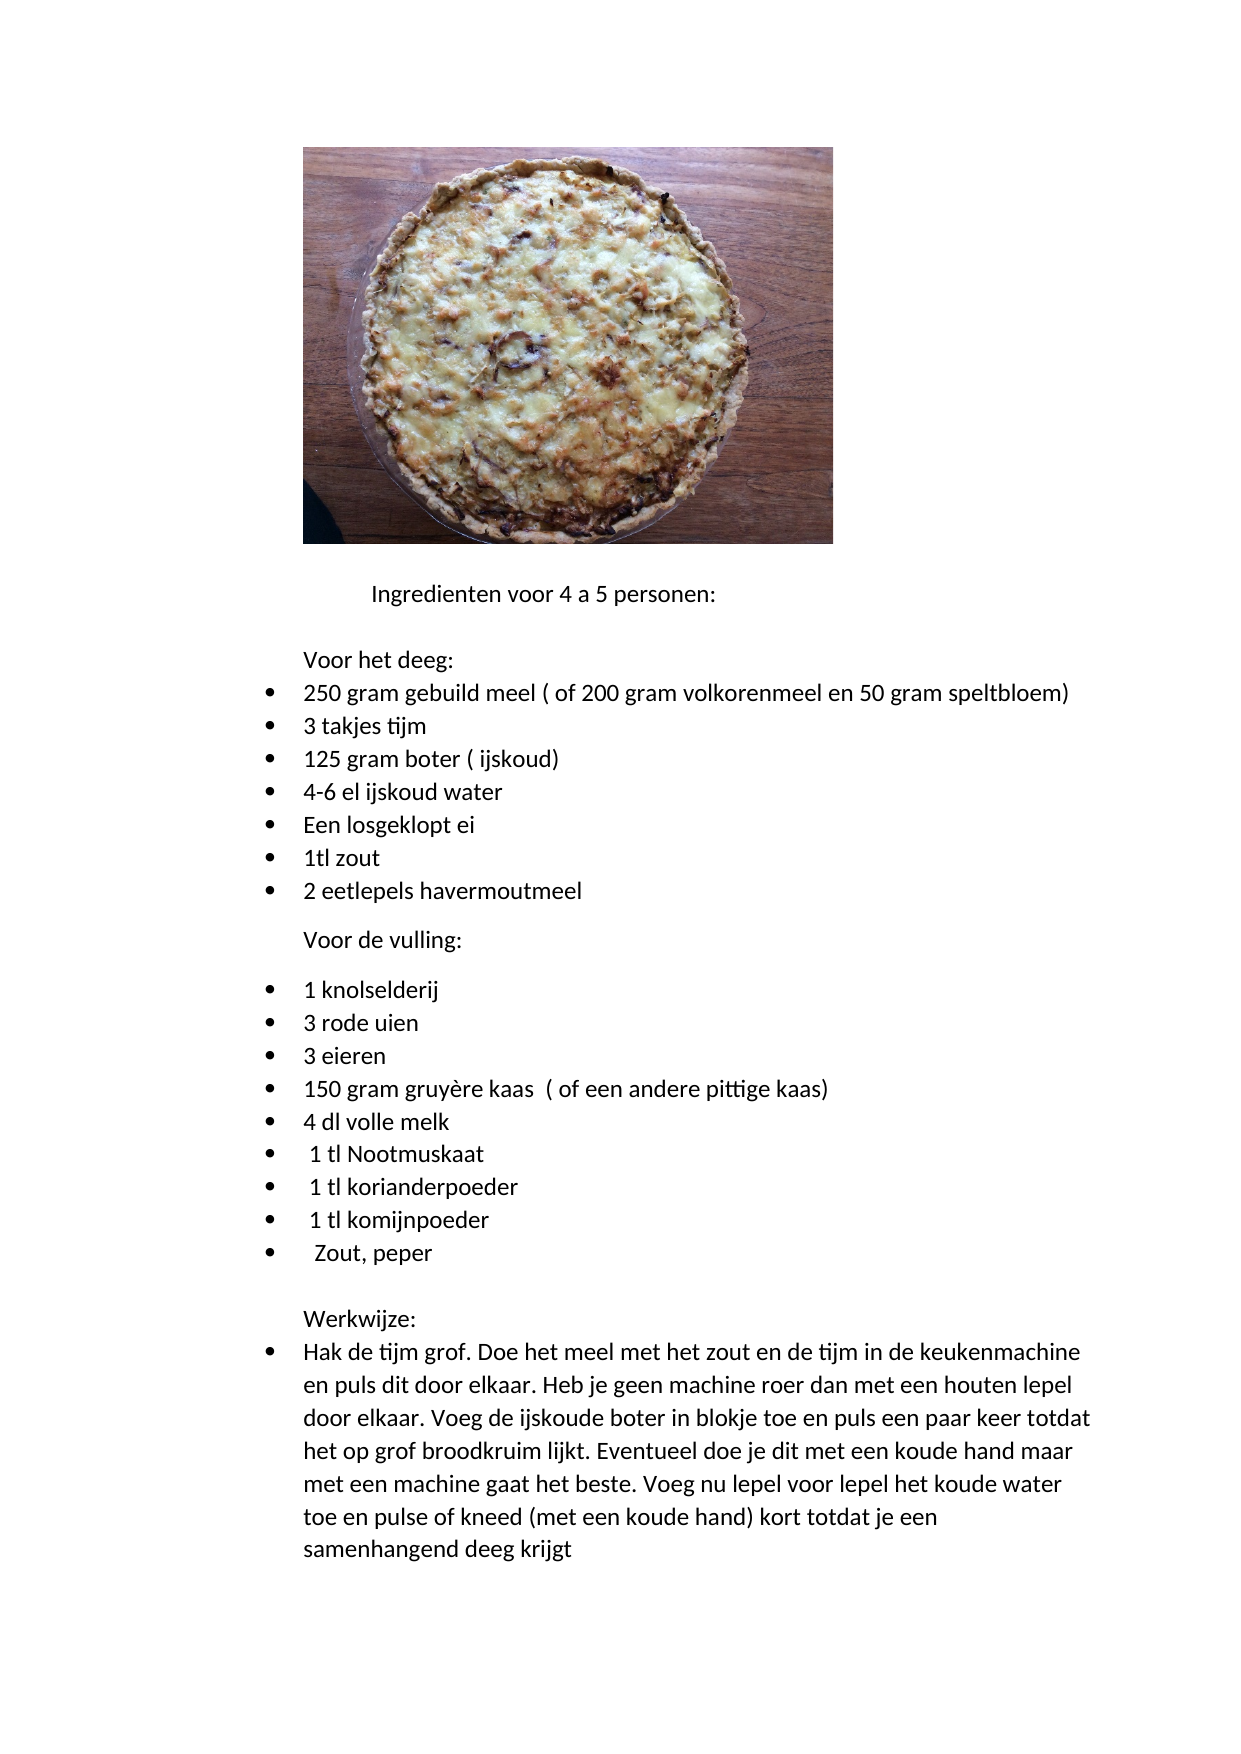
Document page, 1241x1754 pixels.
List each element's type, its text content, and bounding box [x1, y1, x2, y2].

list 1 tl komijnpoeder [266, 1204, 1093, 1235]
list 1tl zout [266, 842, 1093, 872]
picture [303, 147, 834, 544]
list 1 tl Nootmuskaat [266, 1139, 1093, 1169]
list 150 gram gruyère kaas ( of een andere pittige kaas) [266, 1073, 1093, 1103]
list Ingredienten voor 4 a 5 personen: [303, 579, 1093, 609]
list 3 eieren [266, 1040, 1093, 1070]
list 4 dl volle melk [266, 1106, 1093, 1136]
list 1 knolselderij [266, 974, 1093, 1004]
list Voor het deeg: [303, 644, 1093, 675]
list 4-6 el ijskoud water [266, 776, 1093, 807]
list 250 gram gebuild meel ( of 200 gram volkorenmeel en 50 gram speltbloem) [266, 677, 1093, 708]
list Zout, peper [266, 1237, 1093, 1268]
list Een losgeklopt ei [266, 809, 1093, 839]
list Werkwijze: [303, 1303, 1093, 1334]
text Voor de vulling: [303, 924, 1093, 955]
list 125 gram boter ( ijskoud) [266, 743, 1093, 774]
list 3 takjes tijm [266, 710, 1093, 741]
list 1 tl korianderpoeder [266, 1172, 1093, 1202]
list 3 rode uien [266, 1007, 1093, 1037]
list Hak de tijm grof. Doe het meel met het zout en de tijm in de keukenmachine en puls dit door elkaar. Heb je geen machine roer dan met een houten lepel door elkaar. Voeg de ijskoude boter in blokje toe en puls een paar keer totdat het op grof broodkruim lijkt. Eventueel doe je dit met een koude hand maar met een machine gaat het beste. Voeg nu lepel voor lepel het koude water toe en pulse of kneed (met een koude hand) kort totdat je een samenhangend deeg krijgt [266, 1336, 1093, 1564]
list 2 eetlepels havermoutmeel [266, 875, 1093, 905]
